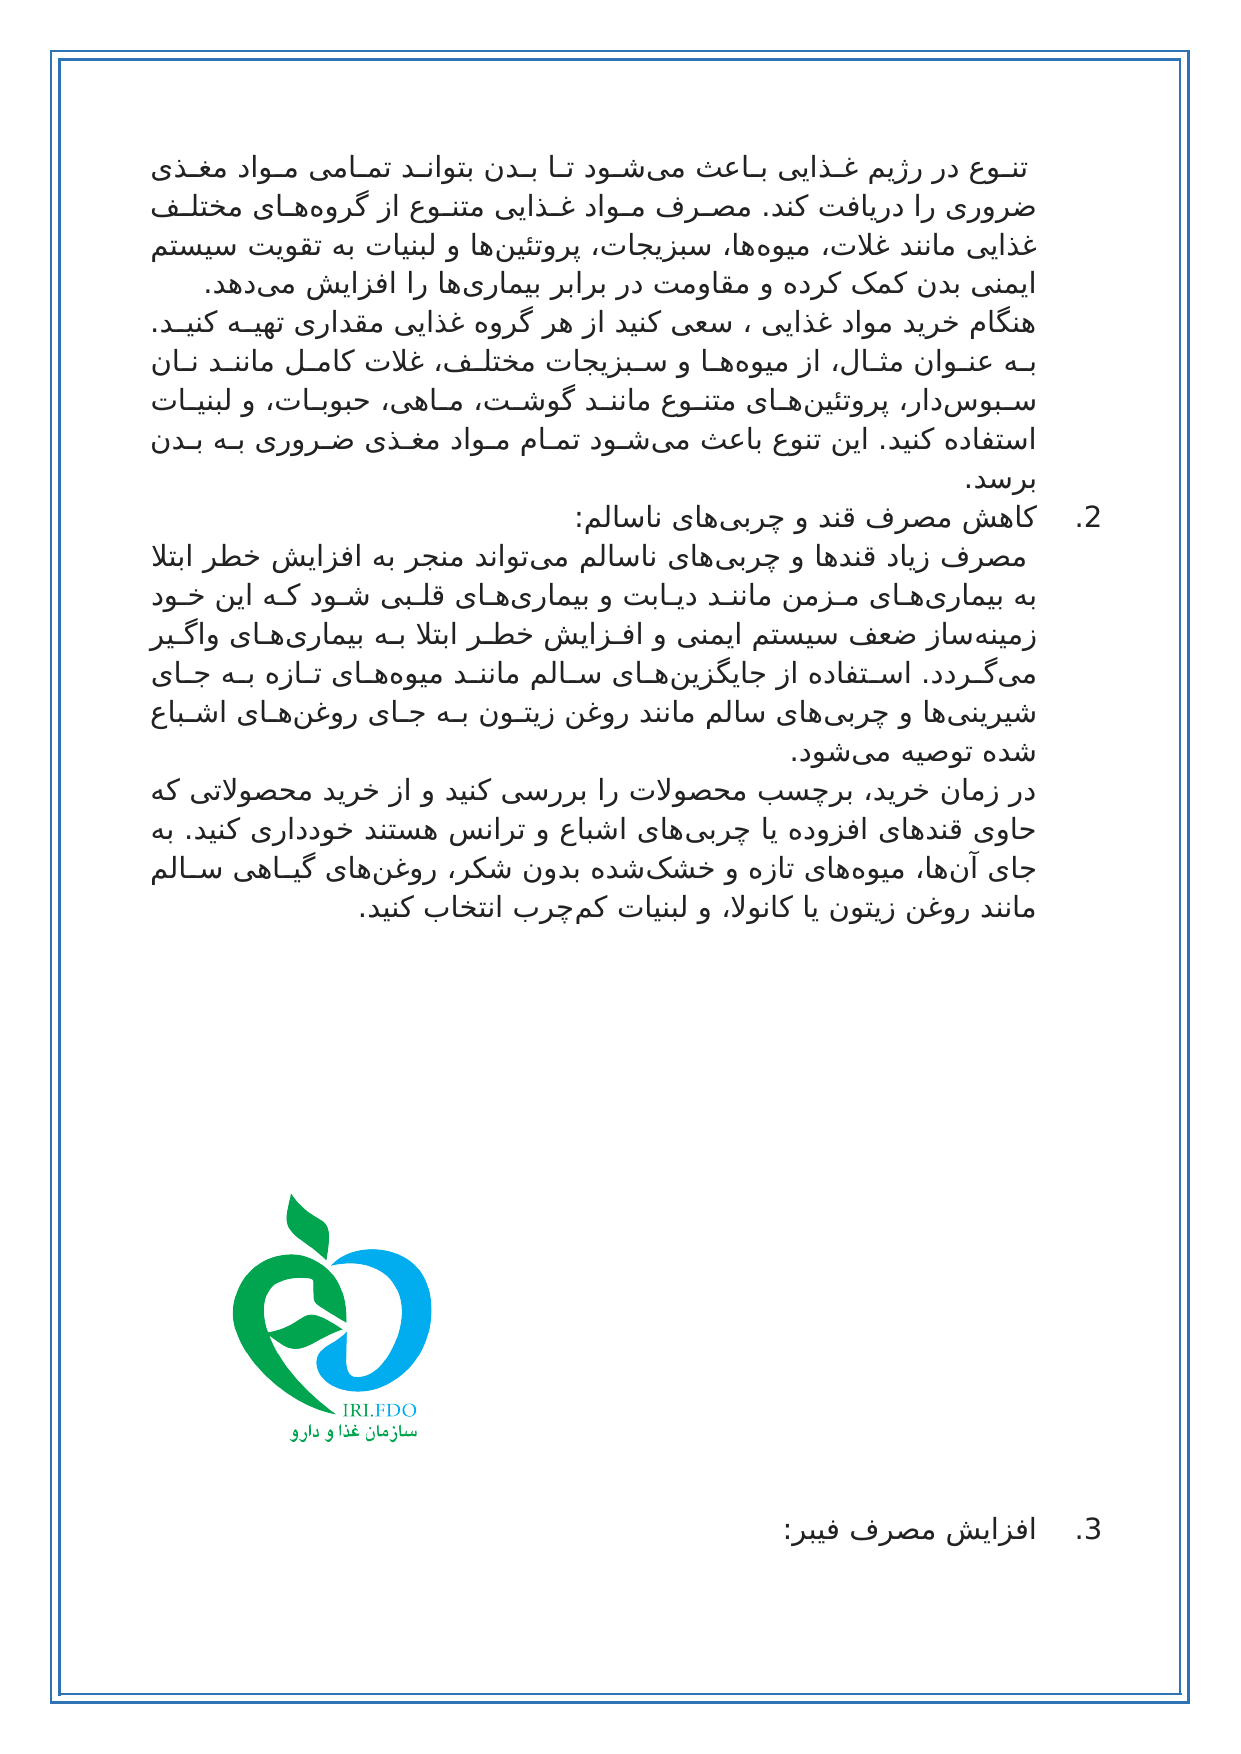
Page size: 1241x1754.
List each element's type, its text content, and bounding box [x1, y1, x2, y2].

list افزایش مصرف فیبر: [150, 1512, 1074, 1546]
list در زمان خرید، برچسب محصولات را بررسی کنید و از خرید محصولاتی که حاوی قندهای افزوده یا چربی‌های اشباع و ترانس هستند خودداری کنید. به جای آن‌ها، میوه‌های تازه و خشک‌شده بدون شکر، روغن‌های گیاهی سالم مانند روغن زیتون یا کانولا، و لبنیات کم‌چرب انتخاب کنید. [150, 773, 1037, 924]
list تنوع در رژیم غذایی باعث می‌شود تا بدن بتواند تمامی مواد مغذی ضروری را دریافت کند. مصرف مواد غذایی متنوع از گروه‌های مختلف غذایی مانند غلات، میوه‌ها، سبزیجات، پروتئین‌ها و لبنیات به تقویت سیستم ایمنی بدن کمک کرده و مقاومت در برابر بیماری‌ها را افزایش می‌دهد. [150, 150, 1037, 301]
list کاهش مصرف قند و چربی‌های ناسالم: [150, 501, 1074, 534]
list مصرف زیاد قندها و چربی‌های ناسالم می‌تواند منجر به افزایش خطر ابتلا به بیماری‌های مزمن مانند دیابت و بیماری‌های قلبی شود که این خود زمینه‌ساز ضعف سیستم ایمنی و افزایش خطر ابتلا به بیماری‌های واگیر می‌گردد. استفاده از جایگزین‌های سالم مانند میوه‌های تازه به جای شیرینی‌ها و چربی‌های سالم مانند روغن زیتون به جای روغن‌های اشباع شده توصیه می‌شود. [150, 539, 1037, 768]
picture [203, 1193, 461, 1443]
list هنگام خرید مواد غذایی ، سعی کنید از هر گروه غذایی مقداری تهیه کنید. به عنوان مثال، از میوه‌ها و سبزیجات مختلف، غلات کامل مانند نان سبوس‌دار، پروتئین‌های متنوع مانند گوشت، ماهی، حبوبات، و لبنیات استفاده کنید. این تنوع باعث می‌شود تمام مواد مغذی ضروری به بدن برسد. [150, 306, 1037, 496]
